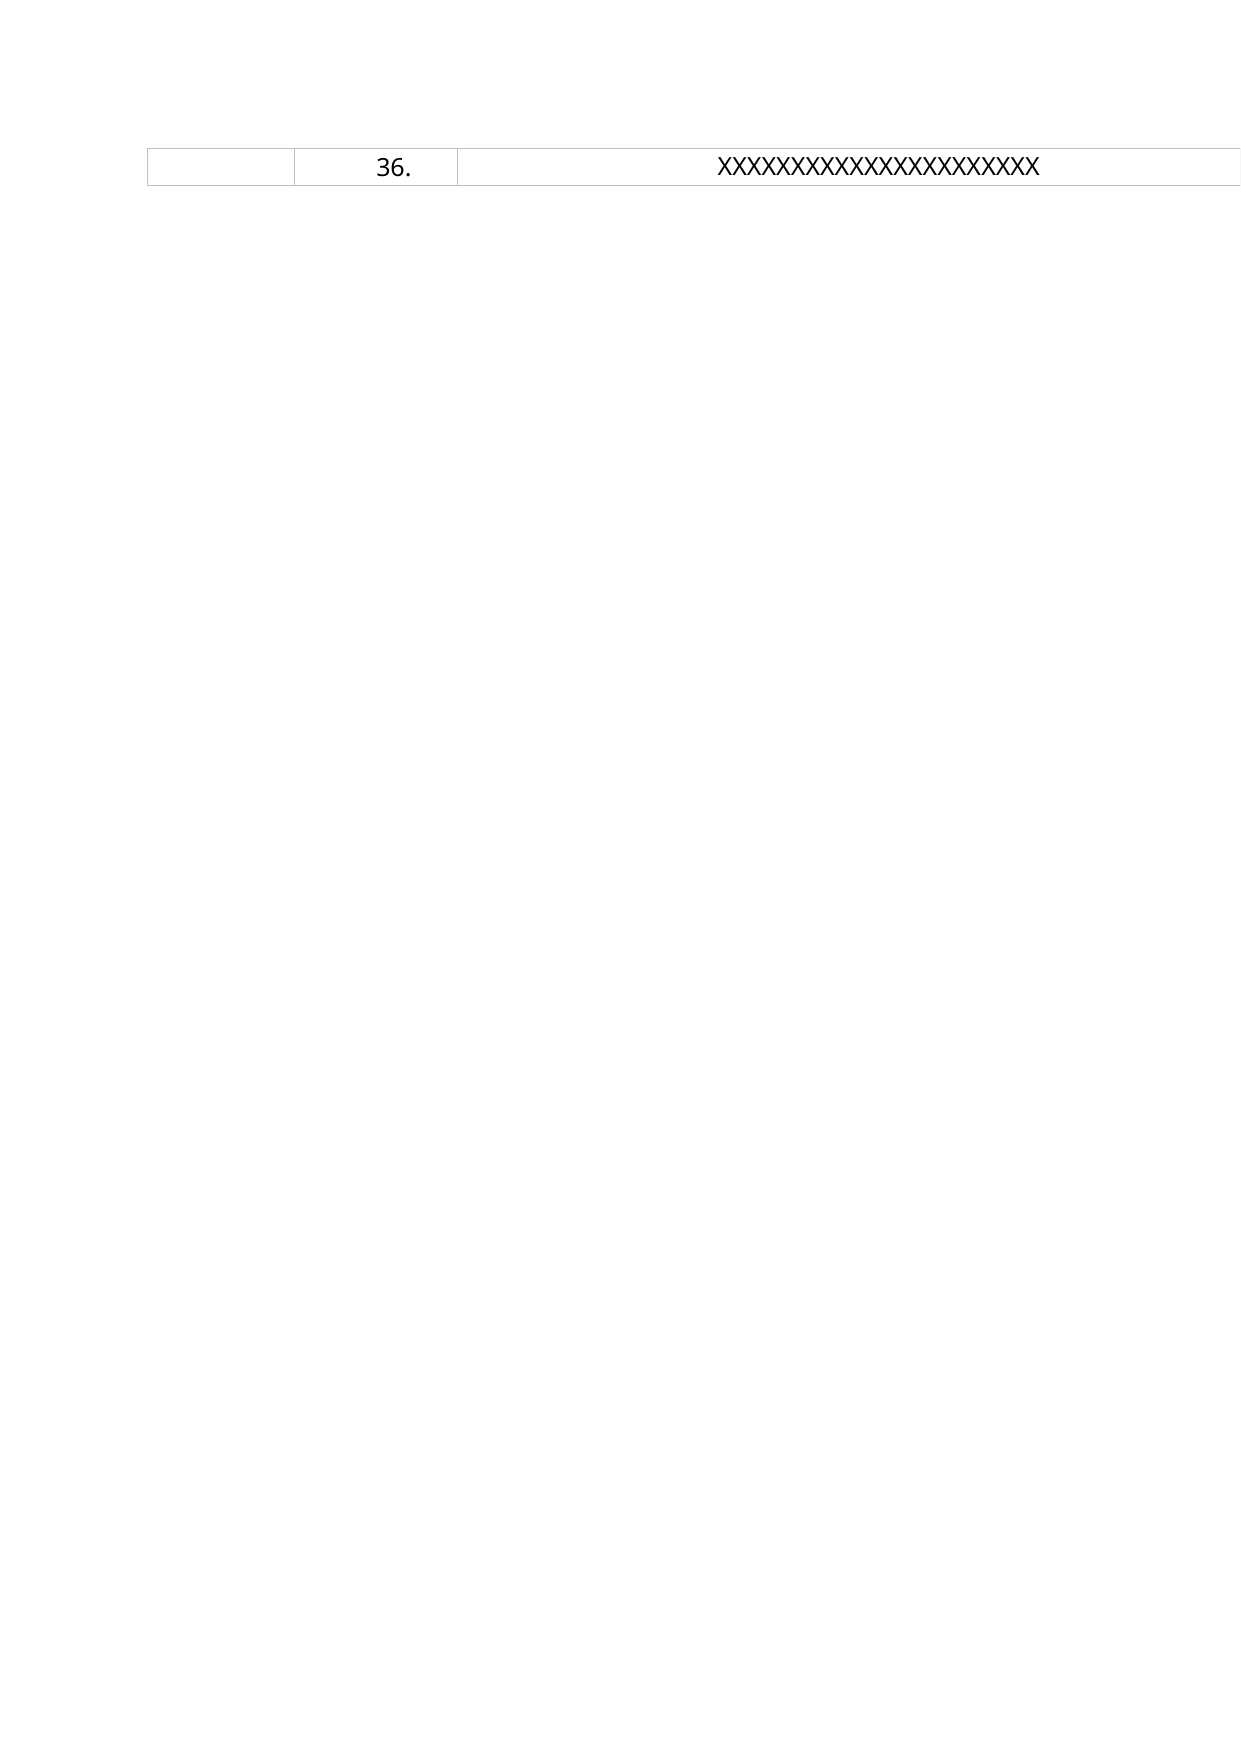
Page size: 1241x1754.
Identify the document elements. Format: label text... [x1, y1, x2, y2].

table_cell [148, 149, 294, 185]
table_cell [295, 149, 457, 185]
table_cell XXXXXXXXXXXXXXXXXXXXXX [458, 149, 1240, 185]
